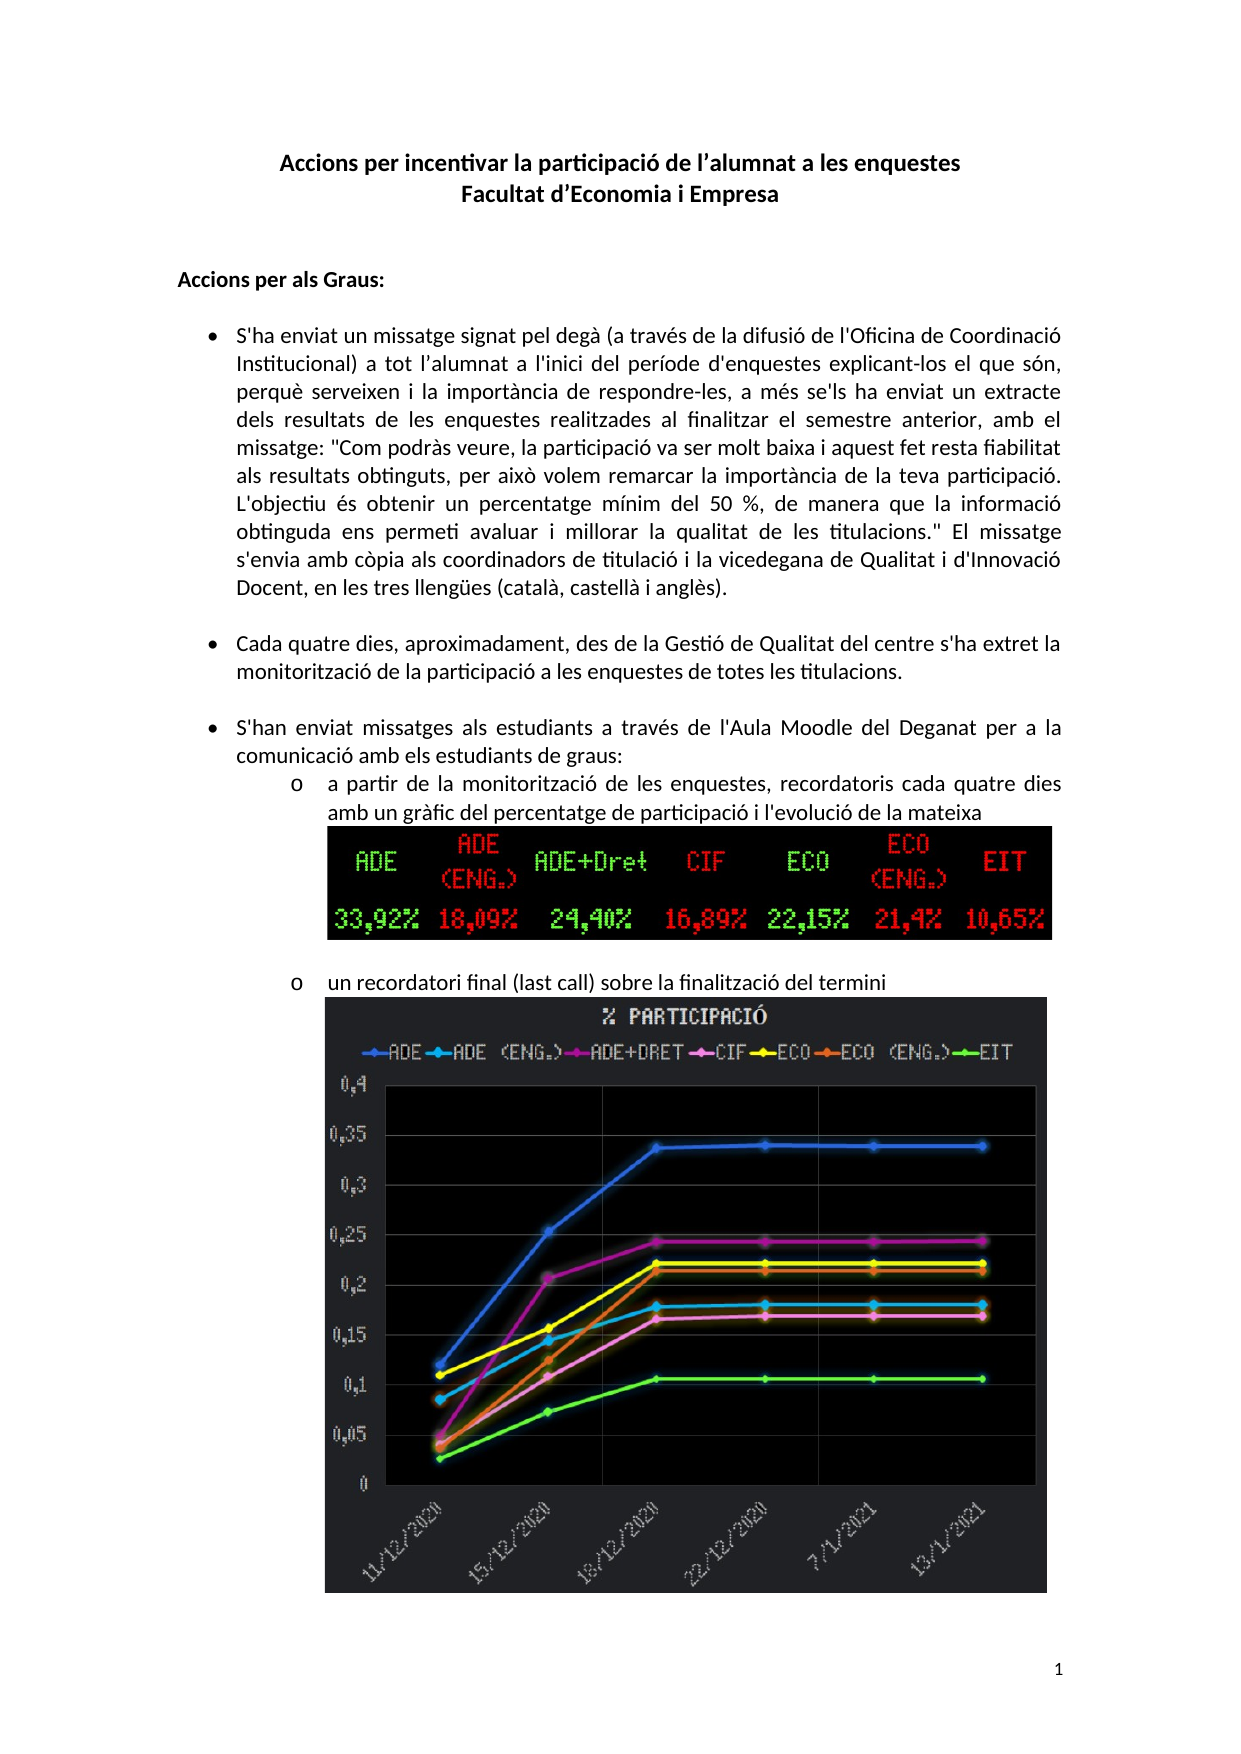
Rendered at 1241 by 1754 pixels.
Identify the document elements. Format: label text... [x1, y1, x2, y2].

list Cada quatre dies, aproximadament, des de la Gestió de Qualitat del centre s'ha extret la monitorització de la participació a les enquestes de totes les titulacions. [207, 629, 1063, 685]
list S'ha enviat un missatge signat pel degà (a través de la difusió de l'Oficina de Coordinació Institucional) a tot l’alumnat a l'inici del període d'enquestes explicant-los el que són, perquè serveixen i la importància de respondre-les, a més se'ls ha enviat un extracte dels resultats de les enquestes realitzades al finalitzar el semestre anterior, amb el missatge: "Com podràs veure, la participació va ser molt baixa i aquest fet resta fiabilitat als resultats obtinguts, per això volem remarcar la importància de la teva participació. L'objectiu és obtenir un percentatge mínim del 50 %, de manera que la informació obtinguda ens permeti avaluar i millorar la qualitat de les titulacions." El missatge s'envia amb còpia als coordinadors de titulació i la vicedegana de Qualitat i d'Innovació Docent, en les tres llengües (català, castellà i anglès). [207, 321, 1063, 601]
picture [327, 826, 1053, 940]
list a partir de la monitorització de les enquestes, recordatoris cada quatre dies amb un gràfic del percentatge de participació i l'evolució de la mateixa [290, 769, 1063, 826]
text Accions per als Graus: [177, 265, 1063, 293]
list un recordatori final (last call) sobre la finalització del termini [290, 968, 1063, 997]
text Facultat d’Economia i Empresa [177, 178, 1063, 209]
text Accions per incentivar la participació de l’alumnat a les enquestes [177, 148, 1063, 178]
picture [324, 997, 1047, 1593]
list S'han enviat missatges als estudiants a través de l'Aula Moodle del Deganat per a la comunicació amb els estudiants de graus: [207, 713, 1063, 769]
